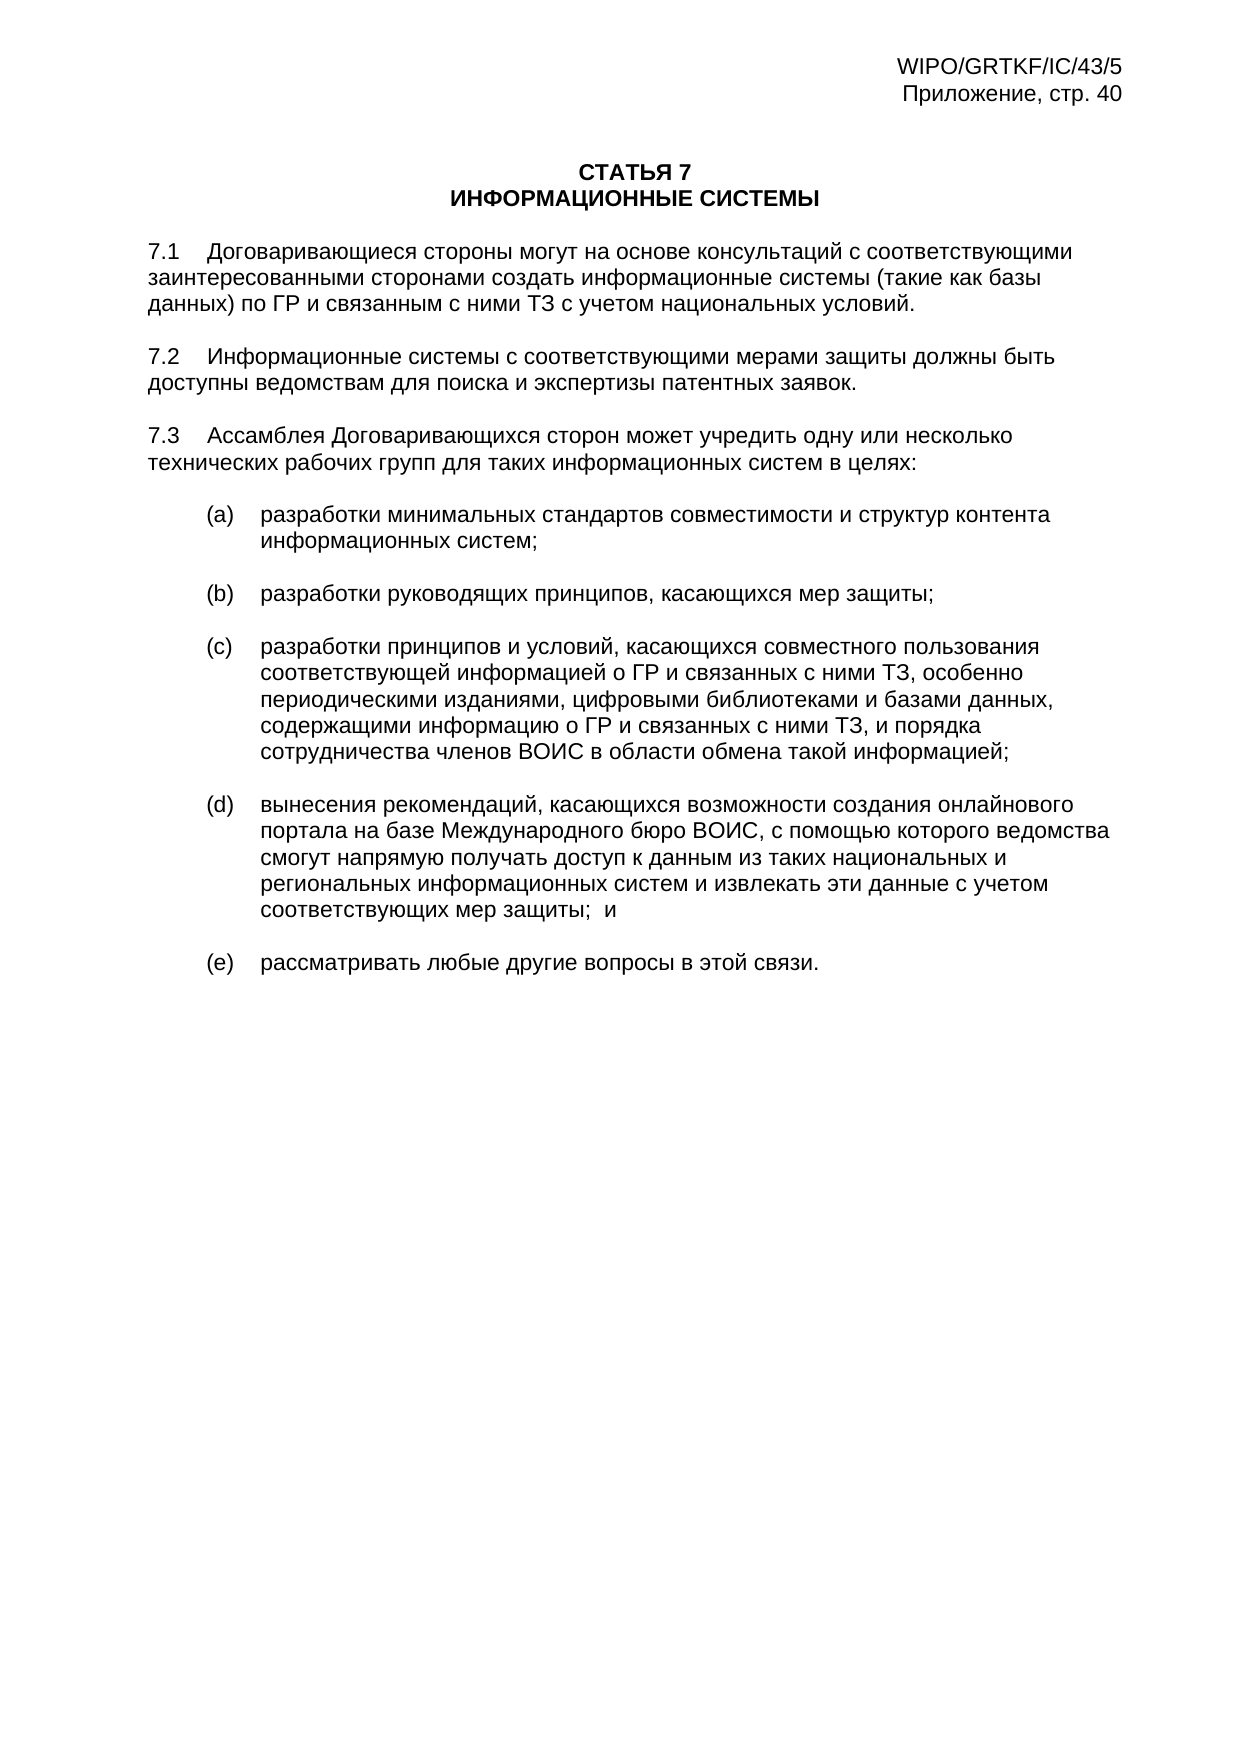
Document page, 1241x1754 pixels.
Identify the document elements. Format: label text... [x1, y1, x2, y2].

text СТАТЬЯ 7 [148, 158, 1122, 185]
text ИНФОРМАЦИОННЫЕ СИСТЕМЫ [148, 185, 1122, 211]
text 7.3 Ассамблея Договаривающихся сторон может учредить одну или несколько технических рабочих групп для таких информационных систем в целях: [148, 422, 1122, 475]
list разработки минимальных стандартов совместимости и структур контента информационных систем; [206, 501, 1122, 554]
list разработки принципов и условий, касающихся совместного пользования соответствующей информацией о ГР и связанных с ними ТЗ, особенно периодическими изданиями, цифровыми библиотеками и базами данных, содержащими информацию о ГР и связанных с ними ТЗ, и порядка сотрудничества членов ВОИС в области обмена такой информацией; [206, 633, 1122, 765]
list разработки руководящих принципов, касающихся мер защиты; [206, 580, 1122, 607]
list рассматривать любые другие вопросы в этой связи. [206, 949, 1122, 1003]
list вынесения рекомендаций, касающихся возможности создания онлайнового портала на базе Международного бюро ВОИС, с помощью которого ведомства смогут напрямую получать доступ к данным из таких национальных и региональных информационных систем и извлекать эти данные с учетом соответствующих мер защиты; и [206, 791, 1122, 923]
text 7.2 Информационные системы с соответствующими мерами защиты должны быть доступны ведомствам для поиска и экспертизы патентных заявок. [148, 343, 1122, 396]
text 7.1 Договаривающиеся стороны могут на основе консультаций с соответствующими заинтересованными сторонами создать информационные системы (такие как базы данных) по ГР и связанным с ними ТЗ с учетом национальных условий. [148, 238, 1122, 317]
